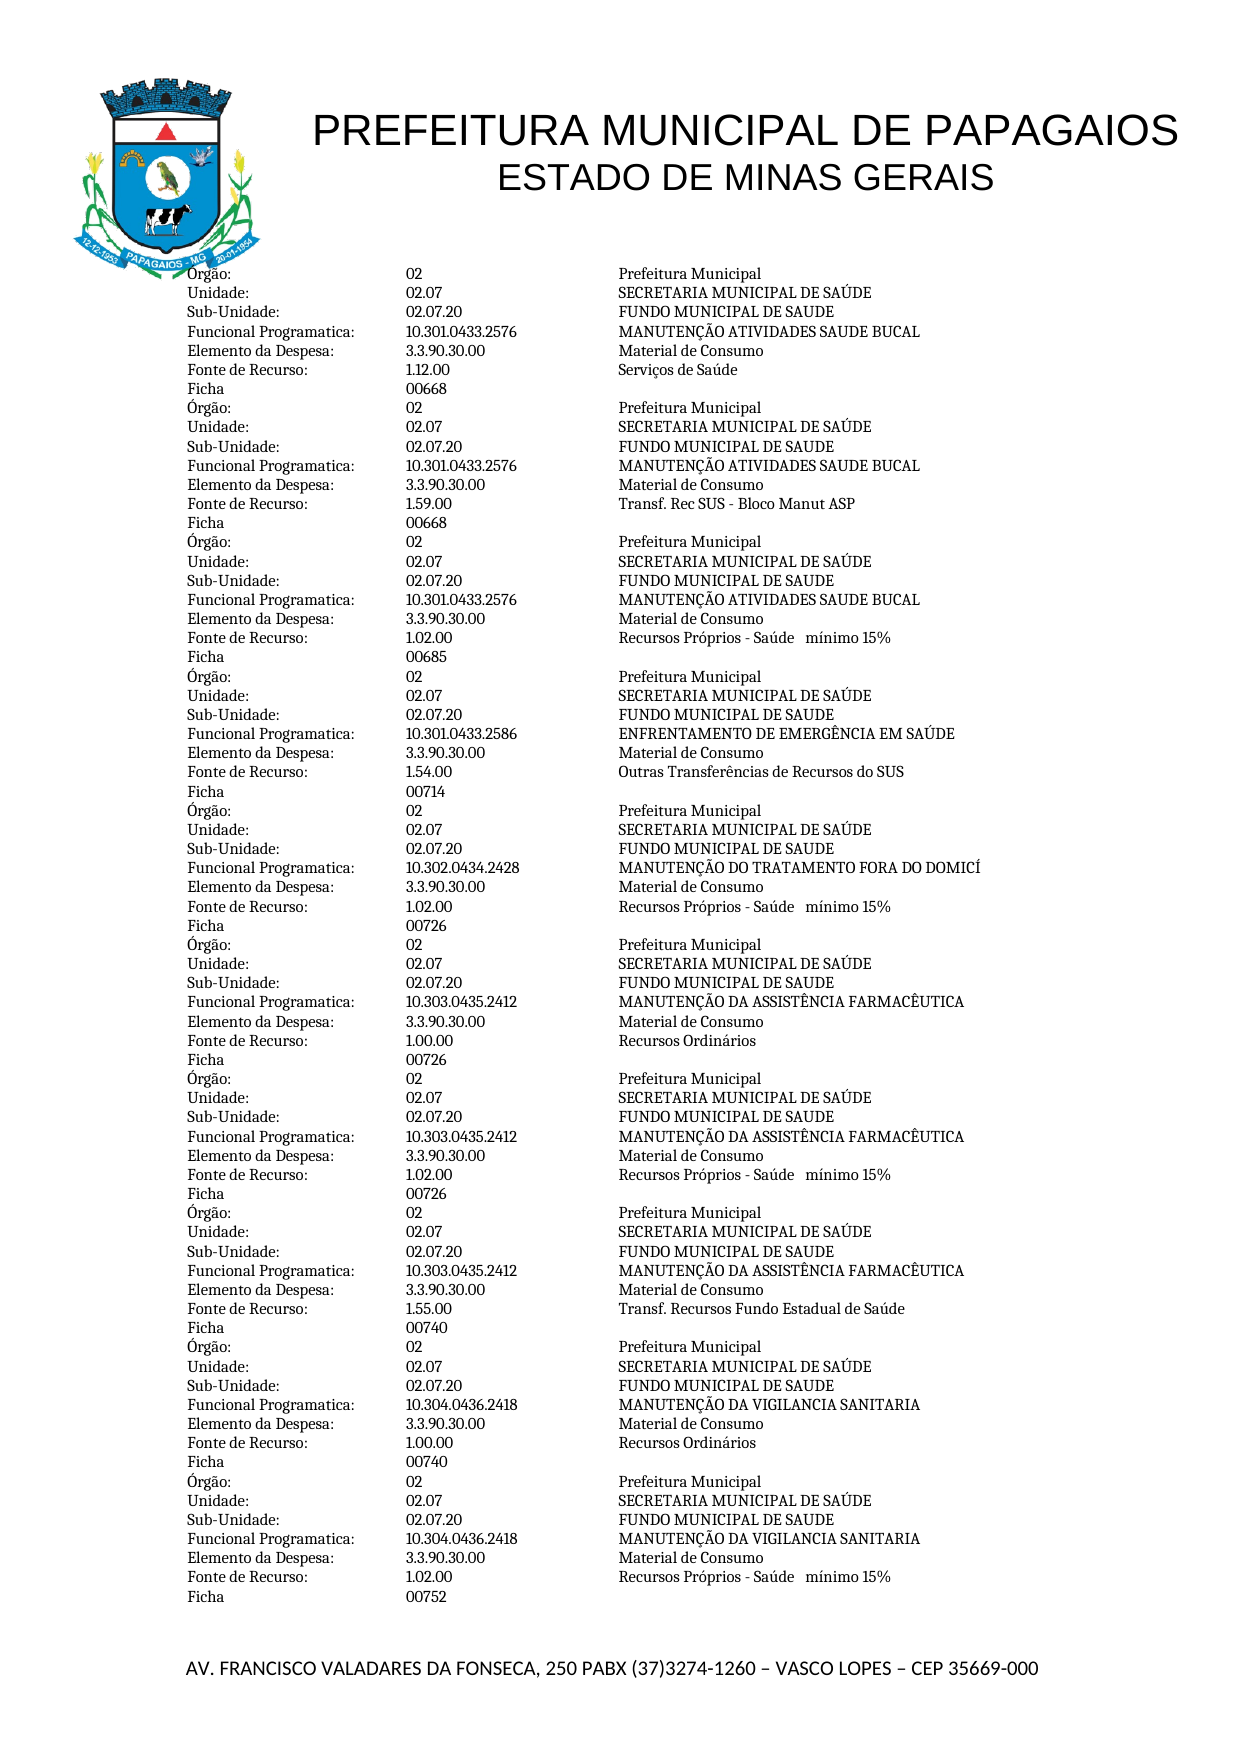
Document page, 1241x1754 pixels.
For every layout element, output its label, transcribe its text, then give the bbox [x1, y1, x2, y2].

text Órgão: 02 Prefeitura Municipal [177, 1204, 1063, 1223]
text Órgão: 02 Prefeitura Municipal [177, 533, 1063, 552]
text Fonte de Recurso: 1.02.00 Recursos Próprios - Saúde mínimo 15% [177, 1165, 1063, 1184]
text Unidade: 02.07 SECRETARIA MUNICIPAL DE SAÚDE [177, 418, 1063, 437]
text Órgão: 02 Prefeitura Municipal [177, 264, 1063, 284]
text Funcional Programatica: 10.301.0433.2576 MANUTENÇÃO ATIVIDADES SAUDE BUCAL [177, 590, 1063, 609]
text Elemento da Despesa: 3.3.90.30.00 Material de Consumo [177, 744, 1063, 763]
text Funcional Programatica: 10.303.0435.2412 MANUTENÇÃO DA ASSISTÊNCIA FARMACÊUTICA [177, 1261, 1063, 1280]
text Fonte de Recurso: 1.59.00 Transf. Rec SUS - Bloco Manut ASP [177, 494, 1063, 514]
text Unidade: 02.07 SECRETARIA MUNICIPAL DE SAÚDE [177, 820, 1063, 839]
text Elemento da Despesa: 3.3.90.30.00 Material de Consumo [177, 609, 1063, 629]
picture [191, 255, 205, 263]
text Elemento da Despesa: 3.3.90.30.00 Material de Consumo [177, 1012, 1063, 1031]
text Fonte de Recurso: 1.02.00 Recursos Próprios - Saúde mínimo 15% [177, 1568, 1063, 1587]
text Ficha 00740 [177, 1453, 1063, 1472]
text Sub-Unidade: 02.07.20 FUNDO MUNICIPAL DE SAUDE [177, 705, 1063, 724]
text Funcional Programatica: 10.301.0433.2576 MANUTENÇÃO ATIVIDADES SAUDE BUCAL [177, 322, 1063, 341]
text Elemento da Despesa: 3.3.90.30.00 Material de Consumo [177, 1549, 1063, 1568]
text Órgão: 02 Prefeitura Municipal [177, 399, 1063, 418]
text Funcional Programatica: 10.302.0434.2428 MANUTENÇÃO DO TRATAMENTO FORA DO DOMICÍ [177, 859, 1063, 878]
text Fonte de Recurso: 1.55.00 Transf. Recursos Fundo Estadual de Saúde [177, 1299, 1063, 1319]
picture [237, 240, 252, 250]
text Fonte de Recurso: 1.02.00 Recursos Próprios - Saúde mínimo 15% [177, 897, 1063, 916]
text Ficha 00714 [177, 782, 1063, 801]
text Unidade: 02.07 SECRETARIA MUNICIPAL DE SAÚDE [177, 1491, 1063, 1510]
text Fonte de Recurso: 1.12.00 Serviços de Saúde [177, 360, 1063, 379]
text Sub-Unidade: 02.07.20 FUNDO MUNICIPAL DE SAUDE [177, 839, 1063, 859]
text Unidade: 02.07 SECRETARIA MUNICIPAL DE SAÚDE [177, 552, 1063, 571]
text Unidade: 02.07 SECRETARIA MUNICIPAL DE SAÚDE [177, 1357, 1063, 1376]
text Sub-Unidade: 02.07.20 FUNDO MUNICIPAL DE SAUDE [177, 1242, 1063, 1261]
text Fonte de Recurso: 1.02.00 Recursos Próprios - Saúde mínimo 15% [177, 629, 1063, 648]
text Elemento da Despesa: 3.3.90.30.00 Material de Consumo [177, 475, 1063, 494]
text Funcional Programatica: 10.304.0436.2418 MANUTENÇÃO DA VIGILANCIA SANITARIA [177, 1529, 1063, 1549]
text Sub-Unidade: 02.07.20 FUNDO MUNICIPAL DE SAUDE [177, 1376, 1063, 1395]
text Unidade: 02.07 SECRETARIA MUNICIPAL DE SAÚDE [177, 1223, 1063, 1242]
text Sub-Unidade: 02.07.20 FUNDO MUNICIPAL DE SAUDE [177, 1510, 1063, 1529]
text Ficha 00685 [177, 648, 1063, 667]
text Unidade: 02.07 SECRETARIA MUNICIPAL DE SAÚDE [177, 1089, 1063, 1108]
text Elemento da Despesa: 3.3.90.30.00 Material de Consumo [177, 878, 1063, 897]
text Elemento da Despesa: 3.3.90.30.00 Material de Consumo [177, 1146, 1063, 1165]
text Unidade: 02.07 SECRETARIA MUNICIPAL DE SAÚDE [177, 284, 1063, 303]
text Fonte de Recurso: 1.00.00 Recursos Ordinários [177, 1031, 1063, 1050]
text Funcional Programatica: 10.304.0436.2418 MANUTENÇÃO DA VIGILANCIA SANITARIA [177, 1395, 1063, 1414]
text Órgão: 02 Prefeitura Municipal [177, 1338, 1063, 1357]
text Fonte de Recurso: 1.54.00 Outras Transferências de Recursos do SUS [177, 763, 1063, 782]
text Unidade: 02.07 SECRETARIA MUNICIPAL DE SAÚDE [177, 686, 1063, 705]
text Sub-Unidade: 02.07.20 FUNDO MUNICIPAL DE SAUDE [177, 437, 1063, 456]
text Ficha 00726 [177, 916, 1063, 935]
text Ficha 00726 [177, 1050, 1063, 1069]
text Elemento da Despesa: 3.3.90.30.00 Material de Consumo [177, 341, 1063, 360]
text Órgão: 02 Prefeitura Municipal [177, 801, 1063, 820]
text Ficha 00752 [177, 1587, 1063, 1606]
text Ficha 00726 [177, 1184, 1063, 1204]
text Sub-Unidade: 02.07.20 FUNDO MUNICIPAL DE SAUDE [177, 974, 1063, 993]
text Órgão: 02 Prefeitura Municipal [177, 935, 1063, 954]
text Órgão: 02 Prefeitura Municipal [177, 1069, 1063, 1089]
text Funcional Programatica: 10.303.0435.2412 MANUTENÇÃO DA ASSISTÊNCIA FARMACÊUTICA [177, 1127, 1063, 1146]
text Elemento da Despesa: 3.3.90.30.00 Material de Consumo [177, 1280, 1063, 1299]
text Funcional Programatica: 10.301.0433.2586 ENFRENTAMENTO DE EMERGÊNCIA EM SAÚDE [177, 724, 1063, 744]
text Ficha 00668 [177, 379, 1063, 399]
picture [72, 73, 262, 281]
text Fonte de Recurso: 1.00.00 Recursos Ordinários [177, 1434, 1063, 1453]
text Sub-Unidade: 02.07.20 FUNDO MUNICIPAL DE SAUDE [177, 1108, 1063, 1127]
text Unidade: 02.07 SECRETARIA MUNICIPAL DE SAÚDE [177, 954, 1063, 974]
text Sub-Unidade: 02.07.20 FUNDO MUNICIPAL DE SAUDE [177, 303, 1063, 322]
text Elemento da Despesa: 3.3.90.30.00 Material de Consumo [177, 1414, 1063, 1434]
text Sub-Unidade: 02.07.20 FUNDO MUNICIPAL DE SAUDE [177, 571, 1063, 590]
text Ficha 00668 [177, 514, 1063, 533]
text Órgão: 02 Prefeitura Municipal [177, 1472, 1063, 1491]
picture [217, 256, 225, 262]
text Órgão: 02 Prefeitura Municipal [177, 667, 1063, 686]
text Funcional Programatica: 10.301.0433.2576 MANUTENÇÃO ATIVIDADES SAUDE BUCAL [177, 456, 1063, 475]
text Funcional Programatica: 10.303.0435.2412 MANUTENÇÃO DA ASSISTÊNCIA FARMACÊUTICA [177, 993, 1063, 1012]
text Ficha 00740 [177, 1319, 1063, 1338]
